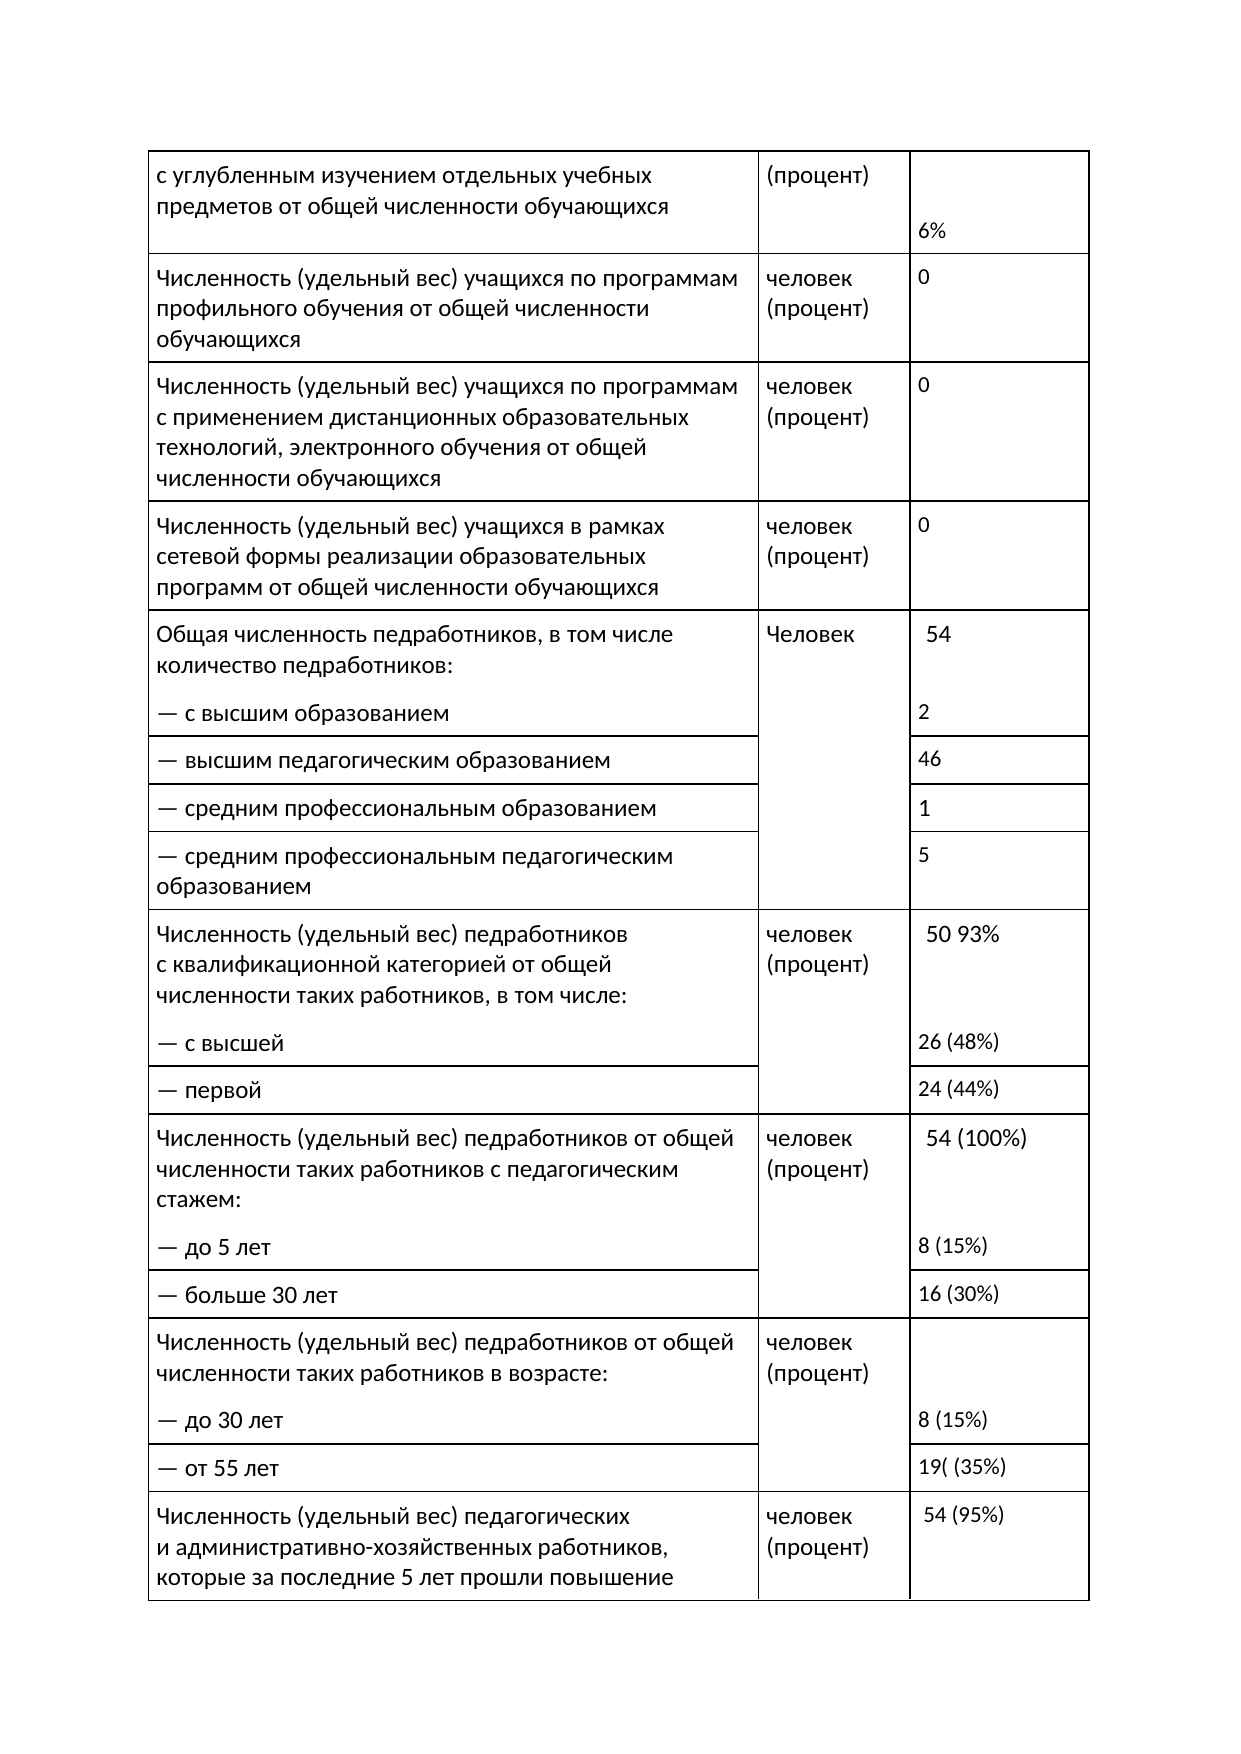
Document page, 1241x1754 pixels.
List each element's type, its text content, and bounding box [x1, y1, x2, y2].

table_cell 50 93% [911, 910, 1088, 1017]
table_cell — средним профессиональным педагогическим образованием [149, 832, 758, 909]
table_cell человек (процент) [759, 254, 909, 361]
table_cell 0 [911, 502, 1088, 609]
table_cell 47 6% [911, 152, 1088, 252]
table_cell Численность (удельный вес) учащихся по программам профильного обучения от общей численности обучающихся [149, 254, 758, 361]
table_cell 54 (95%) [911, 1492, 1088, 1599]
table_cell — средним профессиональным образованием [149, 785, 758, 831]
table_cell Численность (удельный вес) педработников от общей численности таких работников в возрасте: [149, 1319, 758, 1395]
table_cell Численность (удельный вес) педработников с квалификационной категорией от общей численности таких работников, в том числе: [149, 910, 758, 1017]
table_cell 46 [911, 737, 1088, 783]
table_cell человек (процент) [759, 1319, 909, 1491]
table_cell человек (процент) [759, 1115, 909, 1317]
table_cell человек (процент) [759, 152, 909, 252]
table_cell — первой [149, 1067, 758, 1113]
table_cell 2 [911, 688, 1088, 735]
table_cell [911, 1319, 1088, 1395]
table_cell 19( (35%) [911, 1445, 1088, 1491]
table_cell человек (процент) [759, 502, 909, 609]
table_cell Численность (удельный вес) учащихся по программам с применением дистанционных образовательных технологий, электронного обучения от общей численности обучающихся [149, 363, 758, 500]
table_cell 0 [911, 363, 1088, 500]
table_cell 8 (15%) [911, 1222, 1088, 1269]
table_cell 8 (15%) [911, 1395, 1088, 1443]
table_cell — высшим педагогическим образованием [149, 737, 758, 783]
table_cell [149, 152, 758, 252]
table_cell 0 [911, 254, 1088, 361]
table_cell 24 (44%) [911, 1067, 1088, 1113]
table_cell человек (процент) [759, 363, 909, 500]
table_cell Численность (удельный вес) педработников от общей численности таких работников с педагогическим стажем: [149, 1115, 758, 1222]
table_cell человек (процент) [759, 1492, 909, 1599]
table_cell — до 30 лет [149, 1395, 758, 1443]
table_cell — с высшей [149, 1018, 758, 1065]
table_cell Общая численность педработников, в том числе количество педработников: [149, 611, 758, 687]
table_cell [149, 1492, 758, 1599]
table_cell — больше 30 лет [149, 1271, 758, 1317]
table_cell Человек [759, 611, 909, 909]
table_cell — от 55 лет [149, 1445, 758, 1491]
table_cell 5 [911, 832, 1088, 909]
table_cell человек (процент) [759, 910, 909, 1113]
table_cell 54 (100%) [911, 1115, 1088, 1222]
table_cell 26 (48%) [911, 1018, 1088, 1065]
table_cell 16 (30%) [911, 1271, 1088, 1317]
table_cell — до 5 лет [149, 1222, 758, 1269]
table_cell Численность (удельный вес) учащихся в рамках сетевой формы реализации образовательных программ от общей численности обучающихся [149, 502, 758, 609]
table_cell 54 [911, 611, 1088, 687]
table_cell — с высшим образованием [149, 688, 758, 735]
table_cell 1 [911, 785, 1088, 831]
